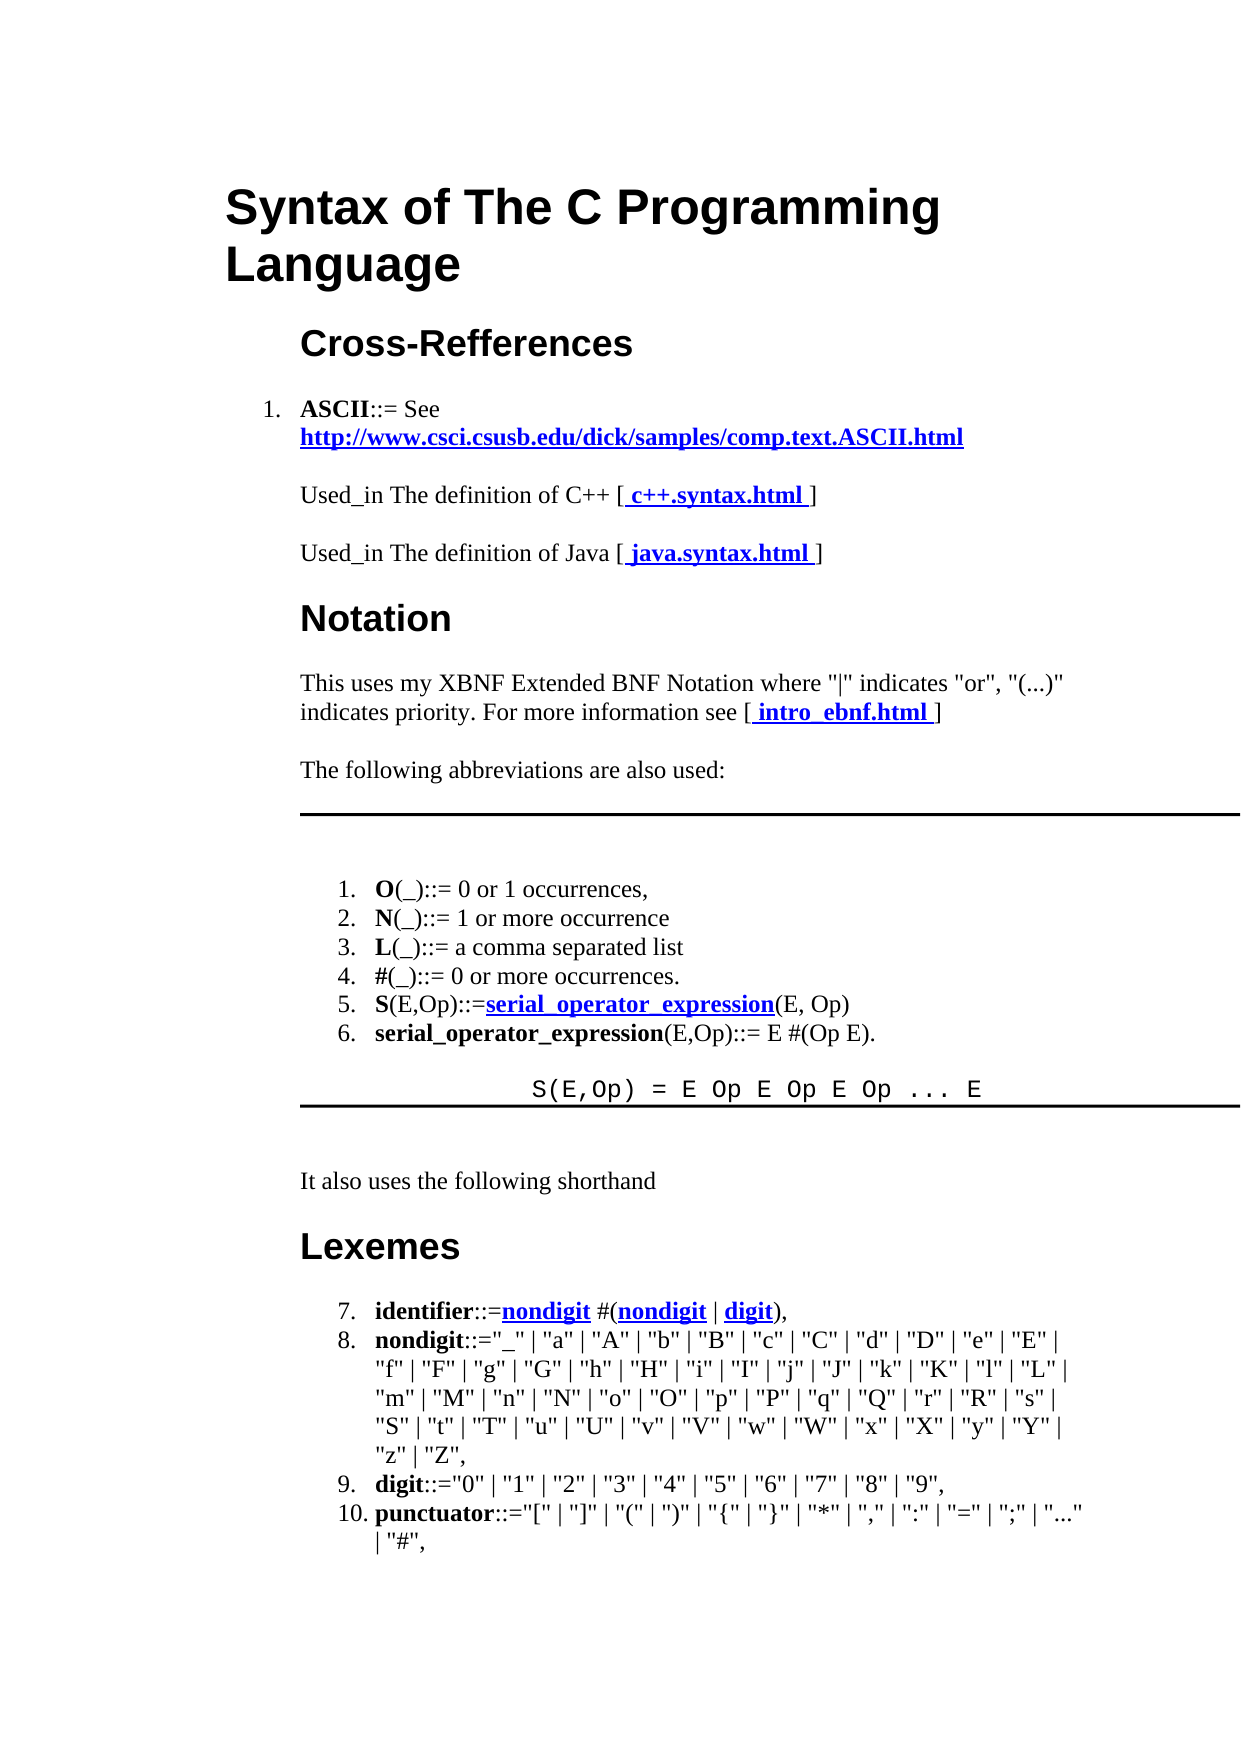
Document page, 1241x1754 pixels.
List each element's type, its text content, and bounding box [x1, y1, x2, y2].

text S(E,Op) = E Op E Op E Op ... E [375, 1076, 1090, 1104]
list #(_)::= 0 or more occurrences. [337, 961, 1090, 989]
list identifier::=nondigit #(nondigit | digit), [337, 1296, 1090, 1325]
text Used_in The definition of Java [ java.syntax.html ] [300, 538, 1090, 567]
list nondigit::="_" | "a" | "A" | "b" | "B" | "c" | "C" | "d" | "D" | "e" | "E" | "f" | "F" | "g" | "G" | "h" | "H" | "i" | "I" | "j" | "J" | "k" | "K" | "l" | "L" | "m" | "M" | "n" | "N" | "o" | "O" | "p" | "P" | "q" | "Q" | "r" | "R" | "s" | "S" | "t" | "T" | "u" | "U" | "v" | "V" | "w" | "W" | "x" | "X" | "y" | "Y" | "z" | "Z", [337, 1325, 1090, 1469]
text This uses my XBNF Extended BNF Notation where "|" indicates "or", "(...)" indicates priority. For more information see [ intro_ebnf.html ] [300, 668, 1090, 726]
list O(_)::= 0 or 1 occurrences, [337, 874, 1090, 903]
text It also uses the following shorthand [300, 1166, 1090, 1195]
list N(_)::= 1 or more occurrence [337, 903, 1090, 932]
text Used_in The definition of C++ [ c++.syntax.html ] [300, 480, 1090, 509]
list ASCII::= See http://www.csci.csusb.edu/dick/samples/comp.text.ASCII.html [262, 394, 1090, 451]
text Lexemes [300, 1224, 1090, 1267]
list S(E,Op)::=serial_operator_expression(E, Op) [337, 989, 1090, 1018]
text Notation [300, 596, 1090, 639]
text Syntax of The C Programming Language [225, 177, 1090, 292]
list punctuator::="[" | "]" | "(" | ")" | "{" | "}" | "*" | "," | ":" | "=" | ";" | "..." | "#", [337, 1498, 1090, 1555]
list serial_operator_expression(E,Op)::= E #(Op E). [337, 1018, 1090, 1047]
list digit::="0" | "1" | "2" | "3" | "4" | "5" | "6" | "7" | "8" | "9", [337, 1469, 1090, 1498]
list L(_)::= a comma separated list [337, 932, 1090, 961]
text Cross-Refferences [300, 321, 1090, 364]
text The following abbreviations are also used: [300, 755, 1090, 784]
